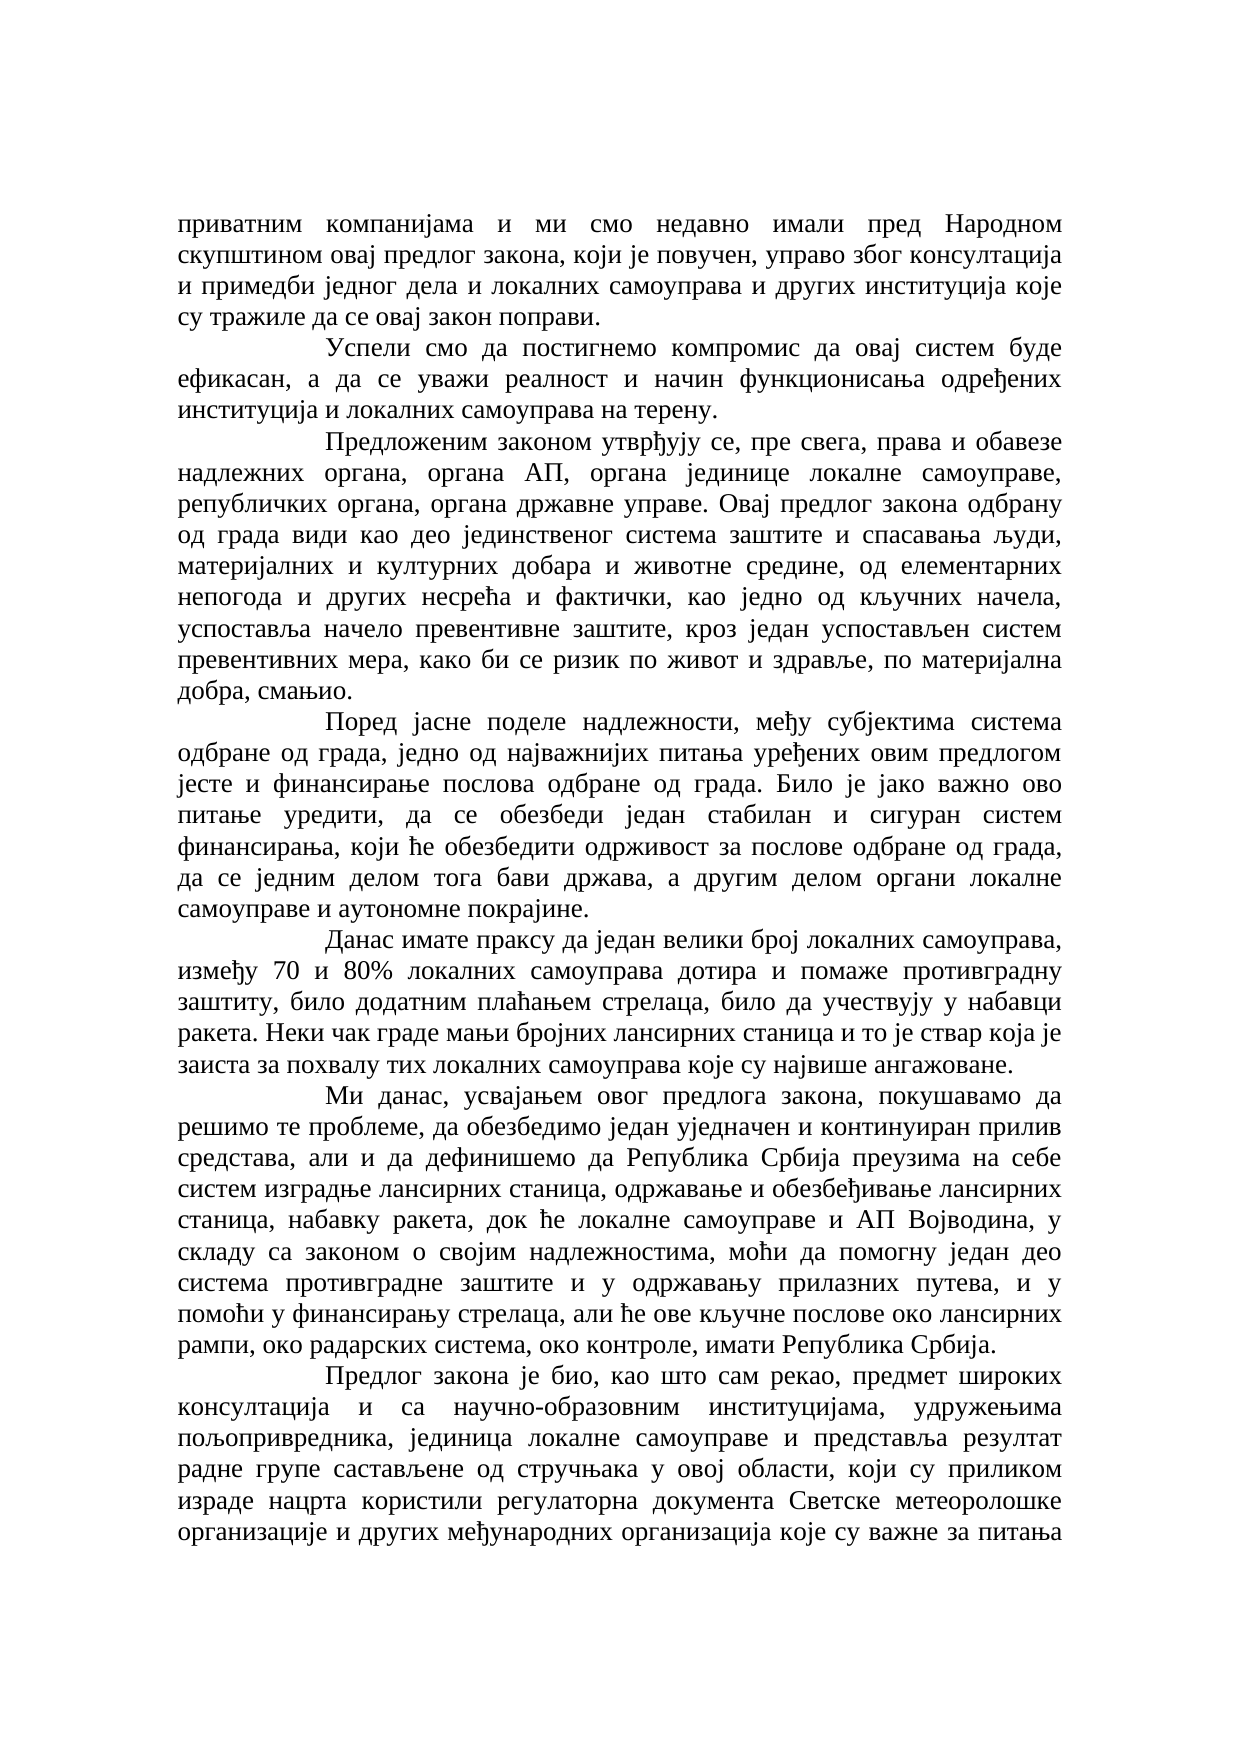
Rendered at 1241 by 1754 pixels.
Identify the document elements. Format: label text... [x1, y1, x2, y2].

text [177, 207, 1063, 331]
text Ми данас, усвајањем овог предлога закона, покушавамо да решимо те проблеме, да обезбедимо један уједначен и континуиран прилив средстава, али и да дефинишемо да Република Србија преузима на себе систем изградње лансирних станица, одржавање и обезбеђивање лансирних станица, набавку ракета, док ће локалне самоуправе и АП Војводина, у складу са законом о својим надлежностима, моћи да помогну један део система противградне заштите и у одржавању прилазних путева, и у помоћи у финансирању стрелаца, али ће ове кључне послове око лансирних рампи, око радарских система, око контроле, имати Република Србија. [177, 1079, 1063, 1359]
text Успели смо да постигнемо компромис да овај систем буде ефикасан, а да се уважи реалност и начин функционисања одређених институција и локалних самоуправа на терену. [177, 331, 1063, 425]
text Данас имате праксу да један велики број локалних самоуправа, између 70 и 80% локалних самоуправа дотира и помаже противградну заштиту, било додатним плаћањем стрелаца, било да учествују у набавци ракета. Неки чак граде мањи бројних лансирних станица и то је ствар која је заиста за похвалу тих локалних самоуправа које су највише ангажоване. [177, 923, 1063, 1079]
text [177, 1359, 1063, 1546]
text Предложеним законом утврђују се, пре свега, права и обавезе надлежних органа, органа АП, органа јединице локалне самоуправе, републичких органа, органа државне управе. Овај предлог закона одбрану од града види као део јединственог система заштите и спасавања људи, материјалних и културних добара и животне средине, од елементарних непогода и других несрећа и фактички, као једно од кључних начела, успоставља начело превентивне заштите, кроз један успостављен систем превентивних мера, како би се ризик по живот и здравље, по материјална добра, смањио. [177, 425, 1063, 705]
text Поред јасне поделе надлежности, међу субјектима система одбране од града, једно од најважнијих питања уређених овим предлогом јесте и финансирање послова одбране од града. Било је јако важно ово питање уредити, да се обезбеди један стабилан и сигуран систем финансирања, који ће обезбедити одрживост за послове одбране од града, да се једним делом тога бави држава, а другим делом органи локалне самоуправе и аутономне покрајине. [177, 705, 1063, 923]
